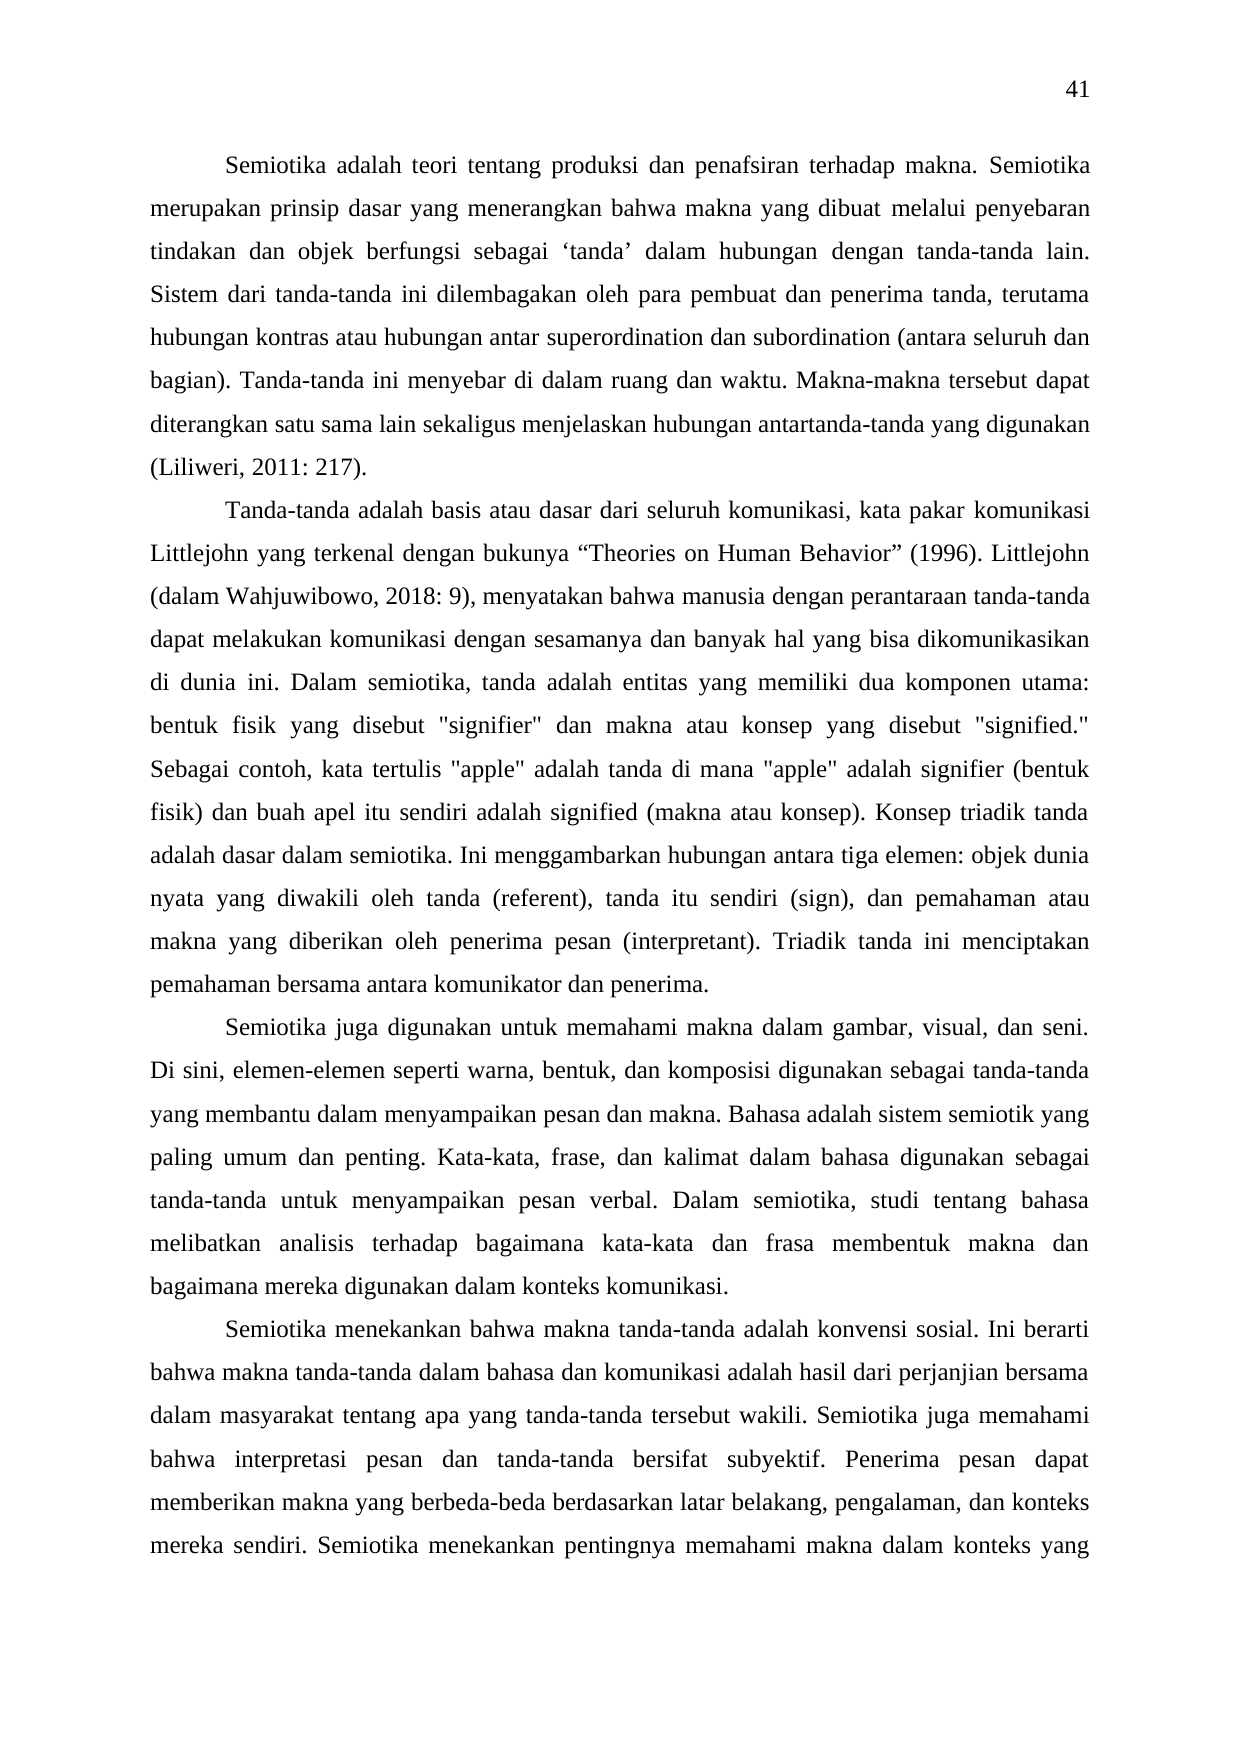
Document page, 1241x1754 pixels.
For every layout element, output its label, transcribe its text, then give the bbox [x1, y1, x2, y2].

text Semiotika juga digunakan untuk memahami makna dalam gambar, visual, dan seni. Di sini, elemen-elemen seperti warna, bentuk, dan komposisi digunakan sebagai tanda-tanda yang membantu dalam menyampaikan pesan dan makna. Bahasa adalah sistem semiotik yang paling umum dan penting. Kata-kata, frase, dan kalimat dalam bahasa digunakan sebagai tanda-tanda untuk menyampaikan pesan verbal. Dalam semiotika, studi tentang bahasa melibatkan analisis terhadap bagaimana kata-kata dan frasa membentuk makna dan bagaimana mereka digunakan dalam konteks komunikasi. [150, 1012, 1090, 1300]
text Semiotika adalah teori tentang produksi dan penafsiran terhadap makna. Semiotika merupakan prinsip dasar yang menerangkan bahwa makna yang dibuat melalui penyebaran tindakan dan objek berfungsi sebagai ‘tanda’ dalam hubungan dengan tanda-tanda lain. Sistem dari tanda-tanda ini dilembagakan oleh para pembuat dan penerima tanda, terutama hubungan kontras atau hubungan antar superordination dan subordination (antara seluruh dan bagian). Tanda-tanda ini menyebar di dalam ruang dan waktu. Makna-makna tersebut dapat diterangkan satu sama lain sekaligus menjelaskan hubungan antartanda-tanda yang digunakan (Liliweri, 2011: 217). [150, 150, 1090, 481]
text Tanda-tanda adalah basis atau dasar dari seluruh komunikasi, kata pakar komunikasi Littlejohn yang terkenal dengan bukunya “Theories on Human Behavior” (1996). Littlejohn (dalam Wahjuwibowo, 2018: 9), menyatakan bahwa manusia dengan perantaraan tanda-tanda dapat melakukan komunikasi dengan sesamanya dan banyak hal yang bisa dikomunikasikan di dunia ini. Dalam semiotika, tanda adalah entitas yang memiliki dua komponen utama: bentuk fisik yang disebut "signifier" dan makna atau konsep yang disebut "signified." Sebagai contoh, kata tertulis "apple" adalah tanda di mana "apple" adalah signifier (bentuk fisik) dan buah apel itu sendiri adalah signified (makna atau konsep). Konsep triadik tanda adalah dasar dalam semiotika. Ini menggambarkan hubungan antara tiga elemen: objek dunia nyata yang diwakili oleh tanda (referent), tanda itu sendiri (sign), dan pemahaman atau makna yang diberikan oleh penerima pesan (interpretant). Triadik tanda ini menciptakan pemahaman bersama antara komunikator dan penerima. [150, 495, 1090, 998]
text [150, 1314, 1090, 1559]
